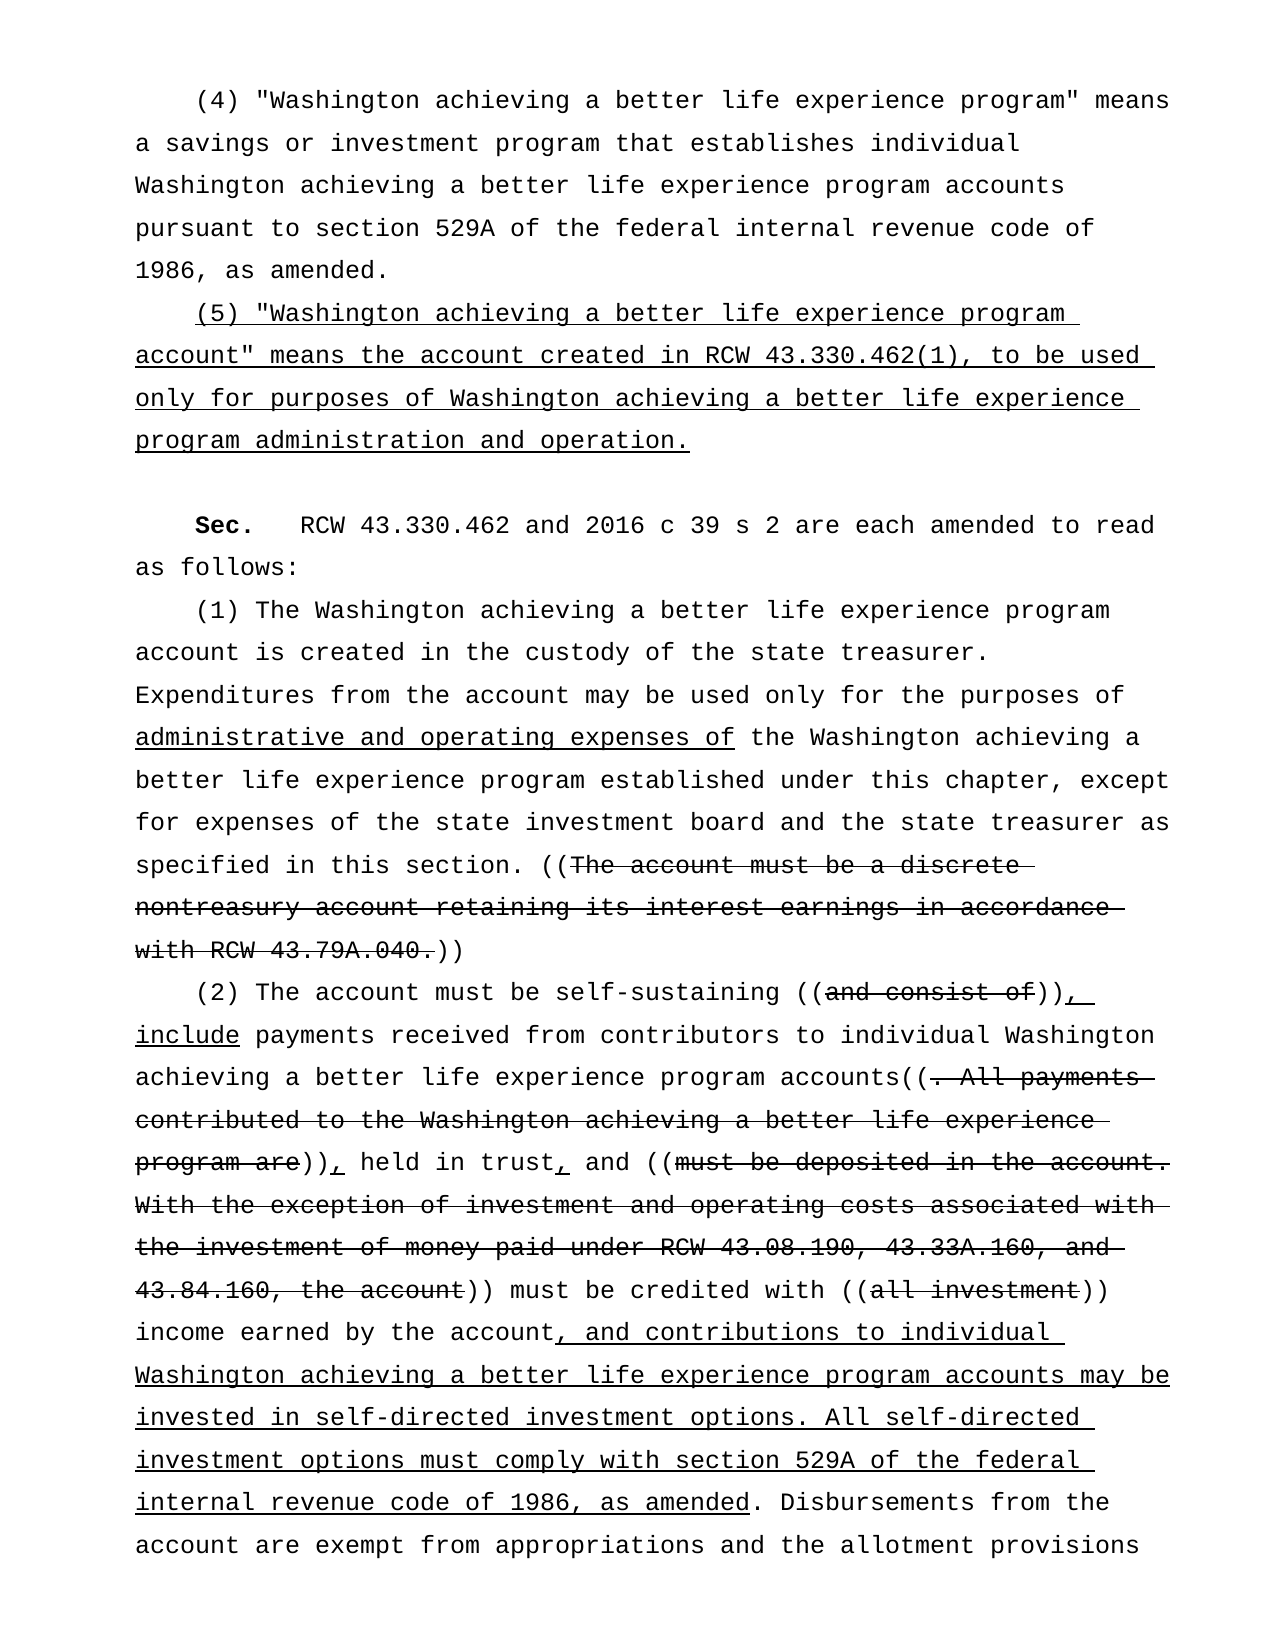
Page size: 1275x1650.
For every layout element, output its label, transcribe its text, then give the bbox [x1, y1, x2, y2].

text (1) The Washington achieving a better life experience program account is created in the custody of the state treasurer. Expenditures from the account may be used only for the purposes of administrative and operating expenses of the Washington achieving a better life experience program established under this chapter, except for expenses of the state investment board and the state treasurer as specified in this section. ((The account must be a discrete nontreasury account retaining its interest earnings in accordance with RCW 43.79A.040.)) [135, 584, 1170, 967]
text Sec. RCW 43.330.462 and 2016 c 39 s 2 are each amended to read as follows: [135, 499, 1170, 584]
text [135, 1387, 1170, 1562]
text (5) "Washington achieving a better life experience program account" means the account created in RCW 43.330.462(1), to be used only for purposes of Washington achieving a better life experience program administration and operation. [135, 287, 1170, 457]
text (4) "Washington achieving a better life experience program" means a savings or investment program that establishes individual Washington achieving a better life experience program accounts pursuant to section 529A of the federal internal revenue code of 1986, as amended. [135, 75, 1170, 287]
